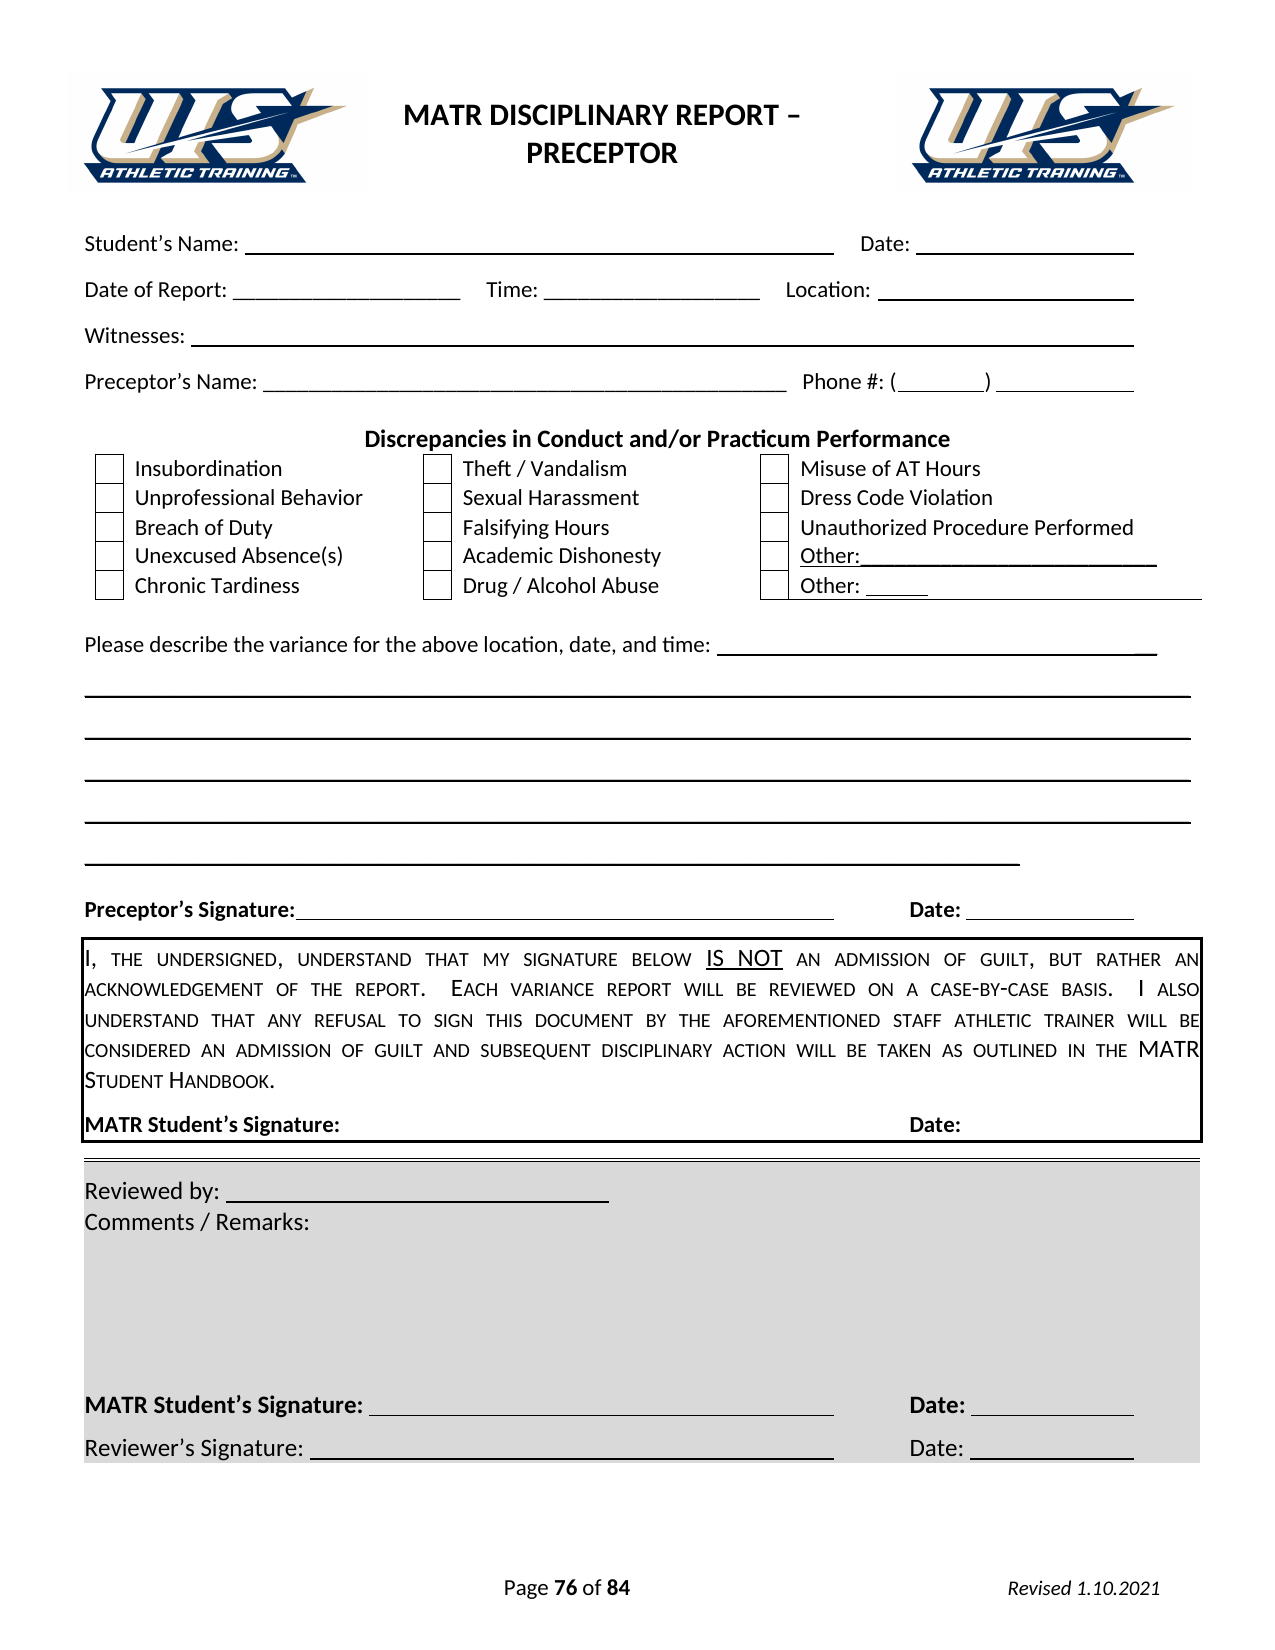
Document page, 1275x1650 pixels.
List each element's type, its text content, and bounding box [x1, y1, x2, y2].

table_cell Sexual Harassment [452, 483, 760, 512]
text MATR Student’s Signature: Date: [84, 1104, 1200, 1140]
subtitle MATR Student’s Signature: Date: [84, 1389, 1200, 1419]
table_cell [761, 542, 788, 570]
text Witnesses: [84, 321, 1200, 349]
table_cell [424, 455, 451, 482]
table_cell Theft / Vandalism [452, 454, 760, 482]
text Please describe the variance for the above location, date, and time: __ [84, 630, 1200, 658]
table_cell Misuse of AT Hours [789, 454, 1202, 482]
table_cell [424, 513, 451, 541]
text Preceptor’s Name: ______________________________________________ Phone #: ( ) [84, 367, 1200, 395]
text I, the undersigned, understand that my signature below IS NOT an admission of guilt, but rather an acknowledgement of the report. Each variance report will be reviewed on a case-by-case basis. I also understand that any refusal to sign this document by the aforementioned staff athletic trainer will be considered an admission of guilt and subsequent disciplinary action will be taken as outlined in the MATR Student Handbook. [84, 940, 1200, 1094]
table_cell [96, 484, 123, 512]
text Reviewed by: [84, 1175, 1200, 1206]
table_cell Drug / Alcohol Abuse [452, 570, 760, 599]
table_cell [96, 513, 123, 541]
table_cell [761, 484, 788, 512]
text Date of Report: ____________________ Time: ___________________ Location: [84, 275, 1200, 303]
table_cell [424, 571, 451, 599]
table_header Discrepancies in Conduct and/or Practicum Performance [95, 423, 1202, 453]
table_cell [424, 542, 451, 570]
table_cell Breach of Duty [124, 512, 423, 541]
table_cell [761, 571, 788, 599]
table_cell Chronic Tardiness [124, 570, 423, 599]
table_cell Unauthorized Procedure Performed [789, 512, 1202, 541]
table_cell [424, 484, 451, 512]
table_header [834, 66, 1208, 201]
text Reviewer’s Signature: Date: [84, 1432, 1200, 1463]
table_cell Falsifying Hours [452, 512, 760, 541]
text Preceptor’s Signature: Date: [84, 895, 1200, 923]
table_header MATR DISCIPLINARY REPORT – PRECEPTOR [384, 66, 834, 201]
table_cell [96, 455, 123, 482]
table_cell Other:__________________________ [789, 541, 1202, 570]
table_cell Unexcused Absence(s) [124, 541, 423, 570]
table_cell [96, 542, 123, 570]
table_cell [96, 571, 123, 599]
table_cell Other: [789, 570, 1202, 599]
table_header [56, 66, 384, 201]
table_cell Dress Code Violation [789, 483, 1202, 512]
table_cell Insubordination [124, 454, 423, 482]
text Student’s Name: Date: [84, 229, 1196, 257]
text ______________________________________________________________________________________________________________________________________________________________________________________________________________________________________________________________________________________________________________________________________________________________________________________________________________________________________________________________________________________ [84, 672, 1200, 868]
table_cell [761, 455, 788, 482]
table_cell Academic Dishonesty [452, 541, 760, 570]
picture [895, 72, 1194, 194]
table_cell [761, 513, 788, 541]
text Comments / Remarks: [84, 1206, 1200, 1236]
table_cell Unprofessional Behavior [124, 483, 423, 512]
picture [67, 72, 366, 194]
